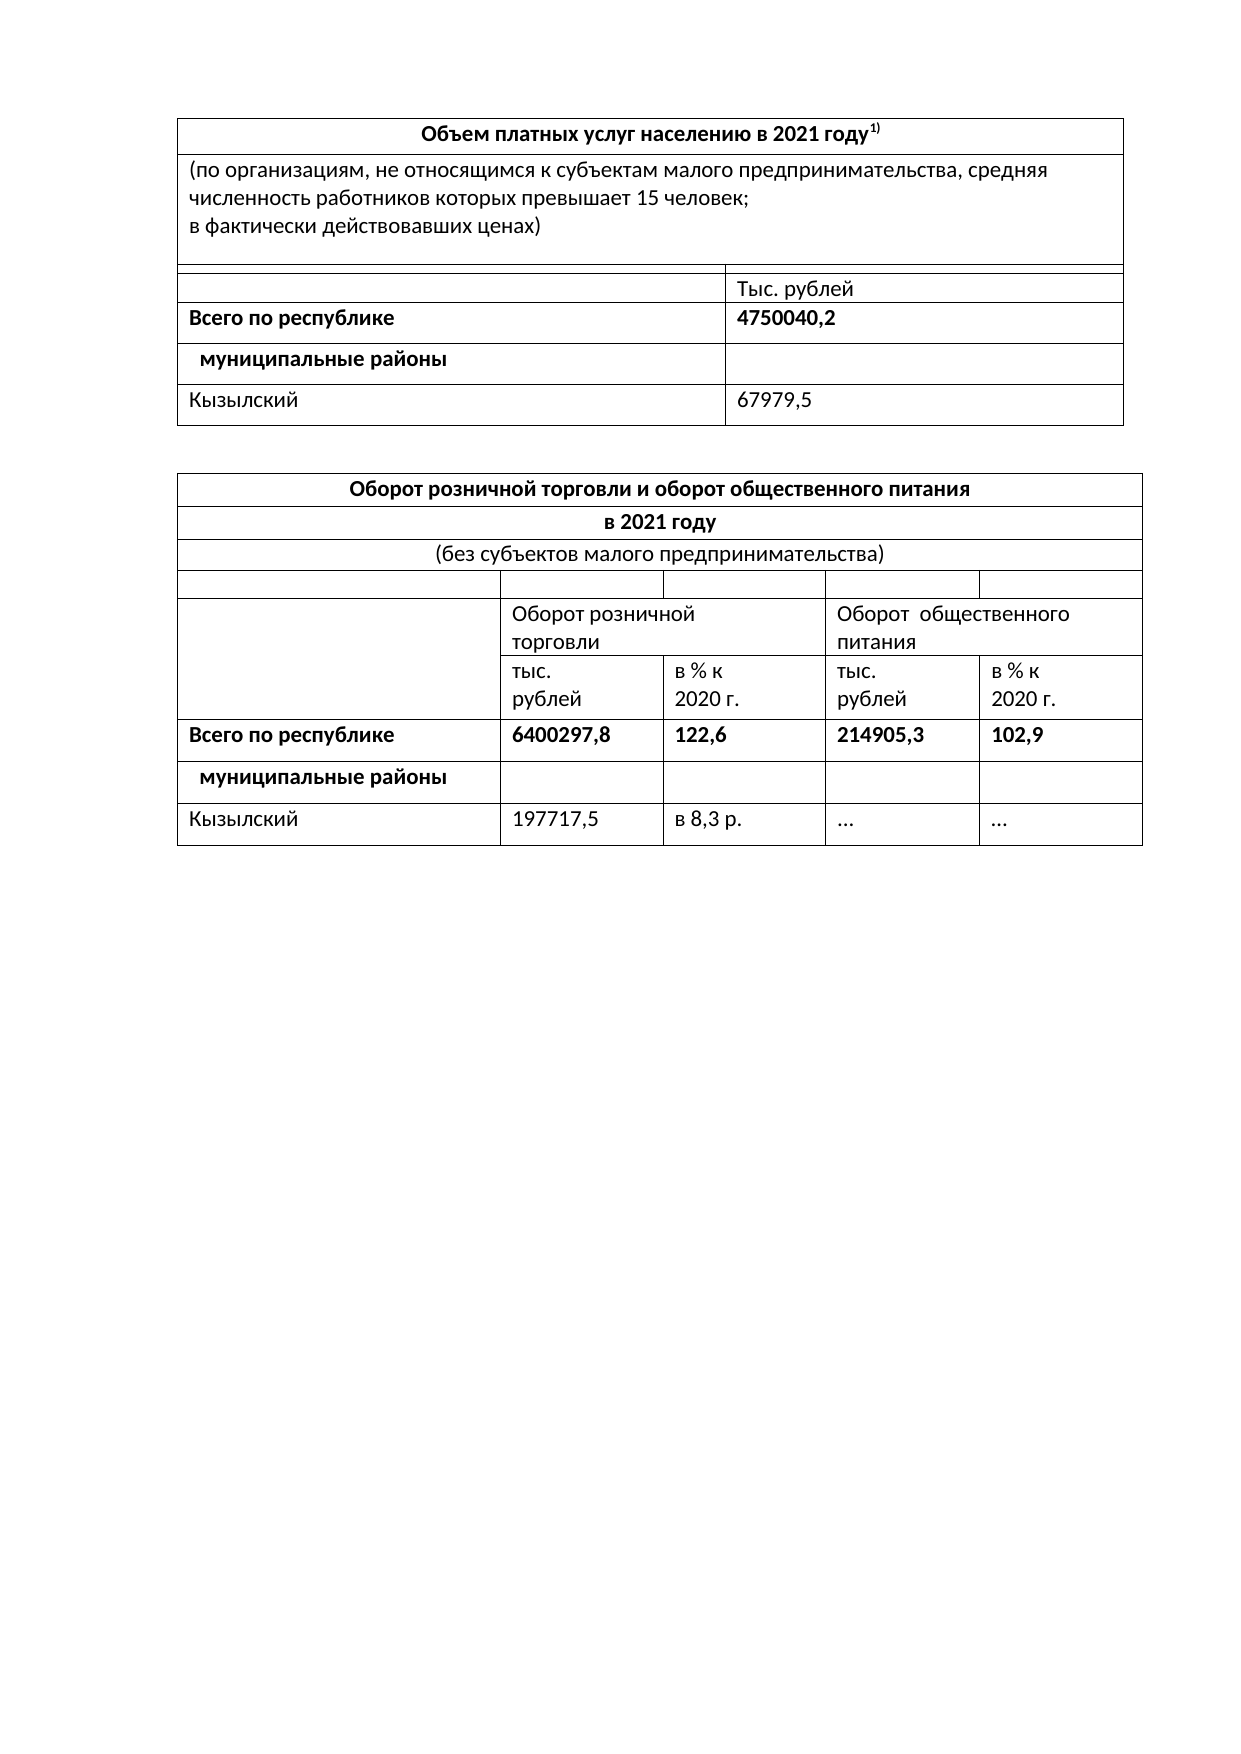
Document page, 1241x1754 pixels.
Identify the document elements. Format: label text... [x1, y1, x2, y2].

table_cell … [980, 804, 1142, 844]
table_cell 214905,3 [826, 720, 979, 761]
table_cell [501, 762, 663, 803]
table_cell Всего по республике [178, 720, 500, 761]
table_cell 4750040,2 [726, 303, 1123, 343]
table_cell [664, 762, 825, 803]
table_cell тыс. рублей [501, 656, 663, 719]
table_cell [178, 599, 500, 719]
table_cell [980, 762, 1142, 803]
table_cell [726, 344, 1123, 384]
table_cell Кызылский [178, 804, 500, 844]
table_cell в % к 2020 г. [664, 656, 825, 719]
table_cell Оборот розничной торговли [501, 599, 825, 655]
table_cell 122,6 [664, 720, 825, 761]
table_cell [178, 571, 500, 598]
table_cell муниципальные районы [178, 762, 500, 803]
table_cell тыс. рублей [826, 656, 979, 719]
table_cell (без субъектов малого предпринимательства) [178, 540, 1142, 570]
table_cell в 8,3 р. [664, 804, 825, 844]
table_cell Оборот общественного питания [826, 599, 1142, 655]
table_cell [826, 762, 979, 803]
table_cell [726, 265, 1123, 273]
table_cell (по организациям, не относящимся к субъектам малого предпринимательства, средняя численность работников которых превышает 15 человек; в фактически действовавших ценах) [178, 155, 1123, 263]
table_cell 102,9 [980, 720, 1142, 761]
table_cell муниципальные районы [178, 344, 725, 384]
table_cell [178, 265, 725, 273]
table_cell 197717,5 [501, 804, 663, 844]
table_cell [501, 571, 663, 598]
table_cell Всего по республике [178, 303, 725, 343]
table_cell Тыс. рублей [726, 274, 1123, 302]
table_cell в 2021 году [178, 507, 1142, 538]
table_cell 67979,5 [726, 385, 1123, 425]
table_cell [178, 274, 725, 302]
table_cell [664, 571, 825, 598]
table_cell 6400297,8 [501, 720, 663, 761]
table_cell в % к 2020 г. [980, 656, 1142, 719]
table_header Объем платных услуг населению в 2021 году1) [178, 119, 1123, 154]
table_cell [826, 571, 979, 598]
table_cell Кызылский [178, 385, 725, 425]
table_cell [980, 571, 1142, 598]
table_header Оборот розничной торговли и оборот общественного питания [178, 474, 1142, 506]
table_cell ... [826, 804, 979, 844]
